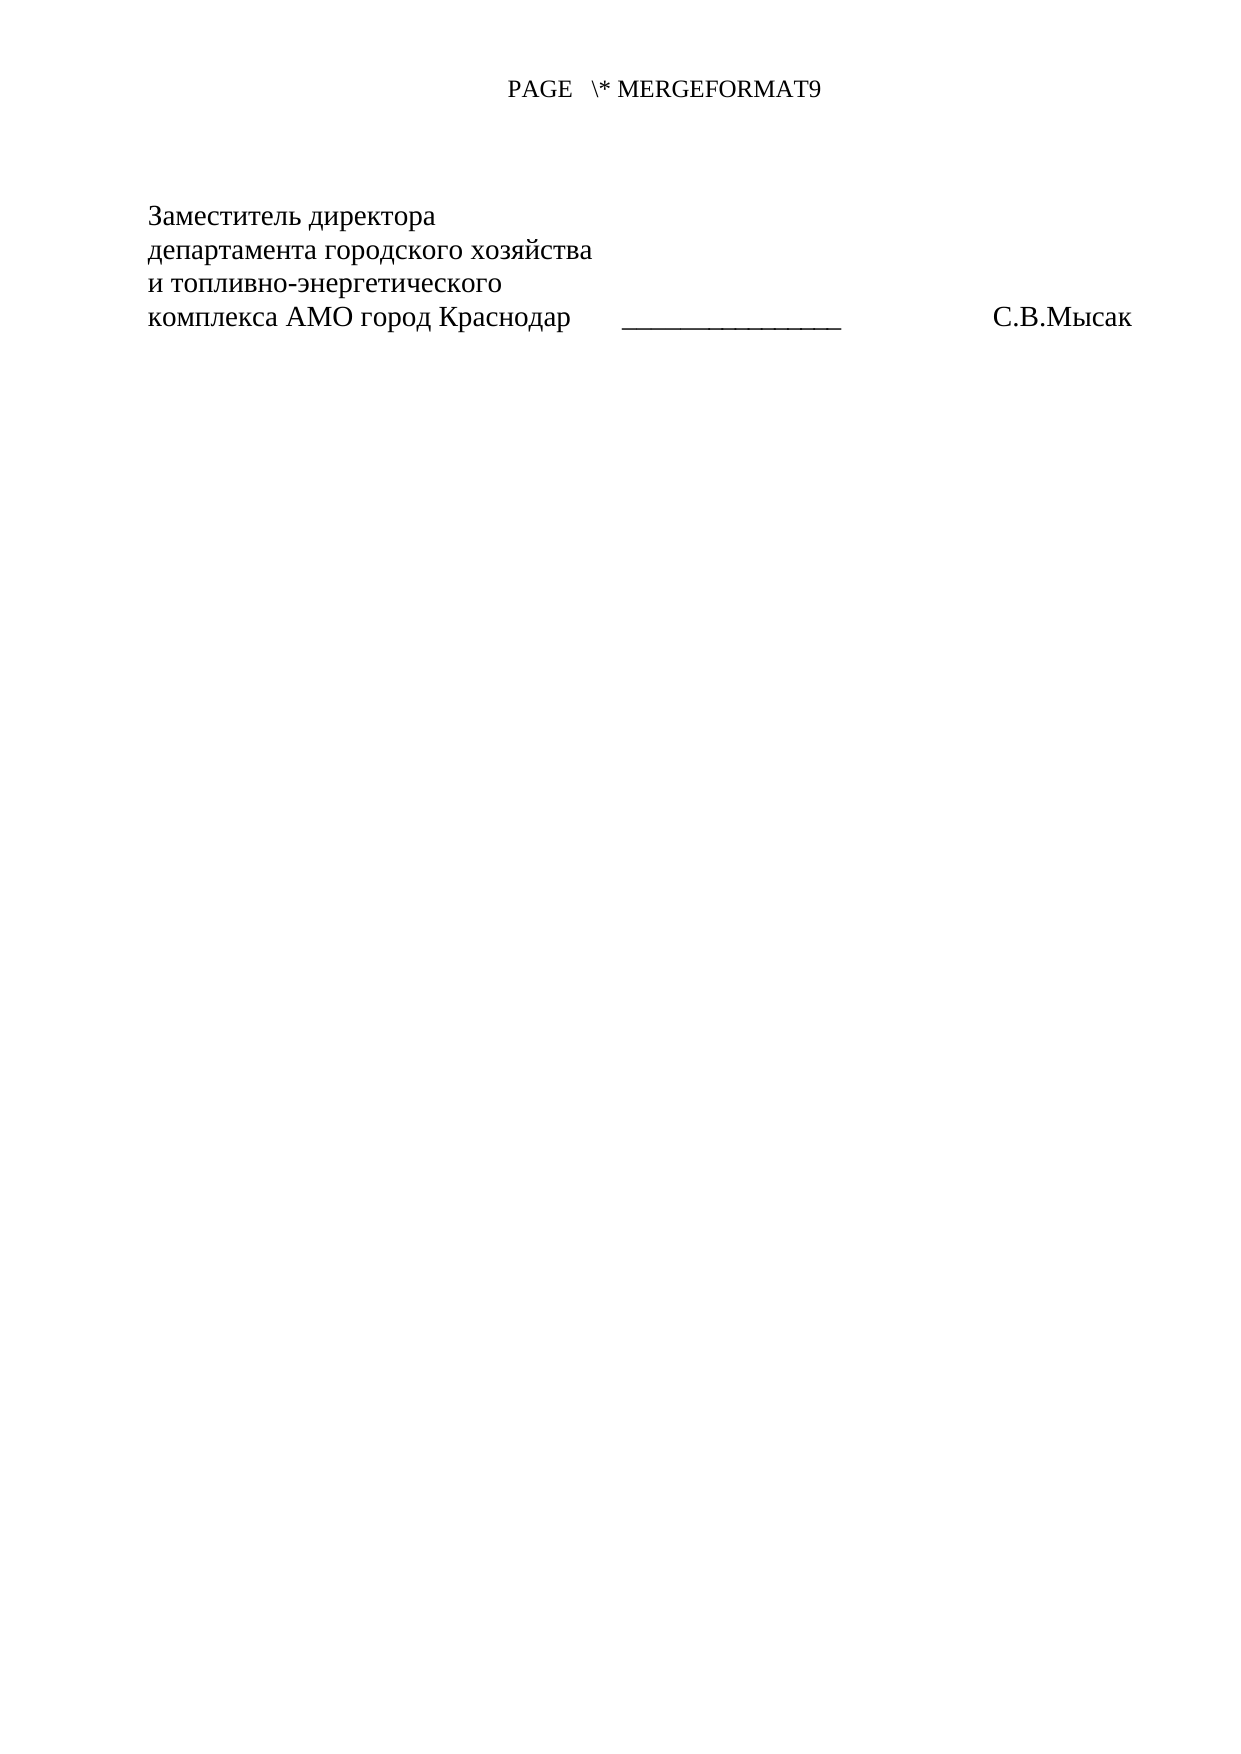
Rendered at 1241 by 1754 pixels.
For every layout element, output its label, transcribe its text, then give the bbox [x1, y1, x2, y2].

text и топливно-энергетического [148, 266, 1181, 299]
text Заместитель директора [148, 198, 1181, 232]
text департамента городского хозяйства [148, 232, 1181, 266]
text комплекса АМО город Краснодар ________________ С.В.Мысак [148, 299, 1181, 333]
